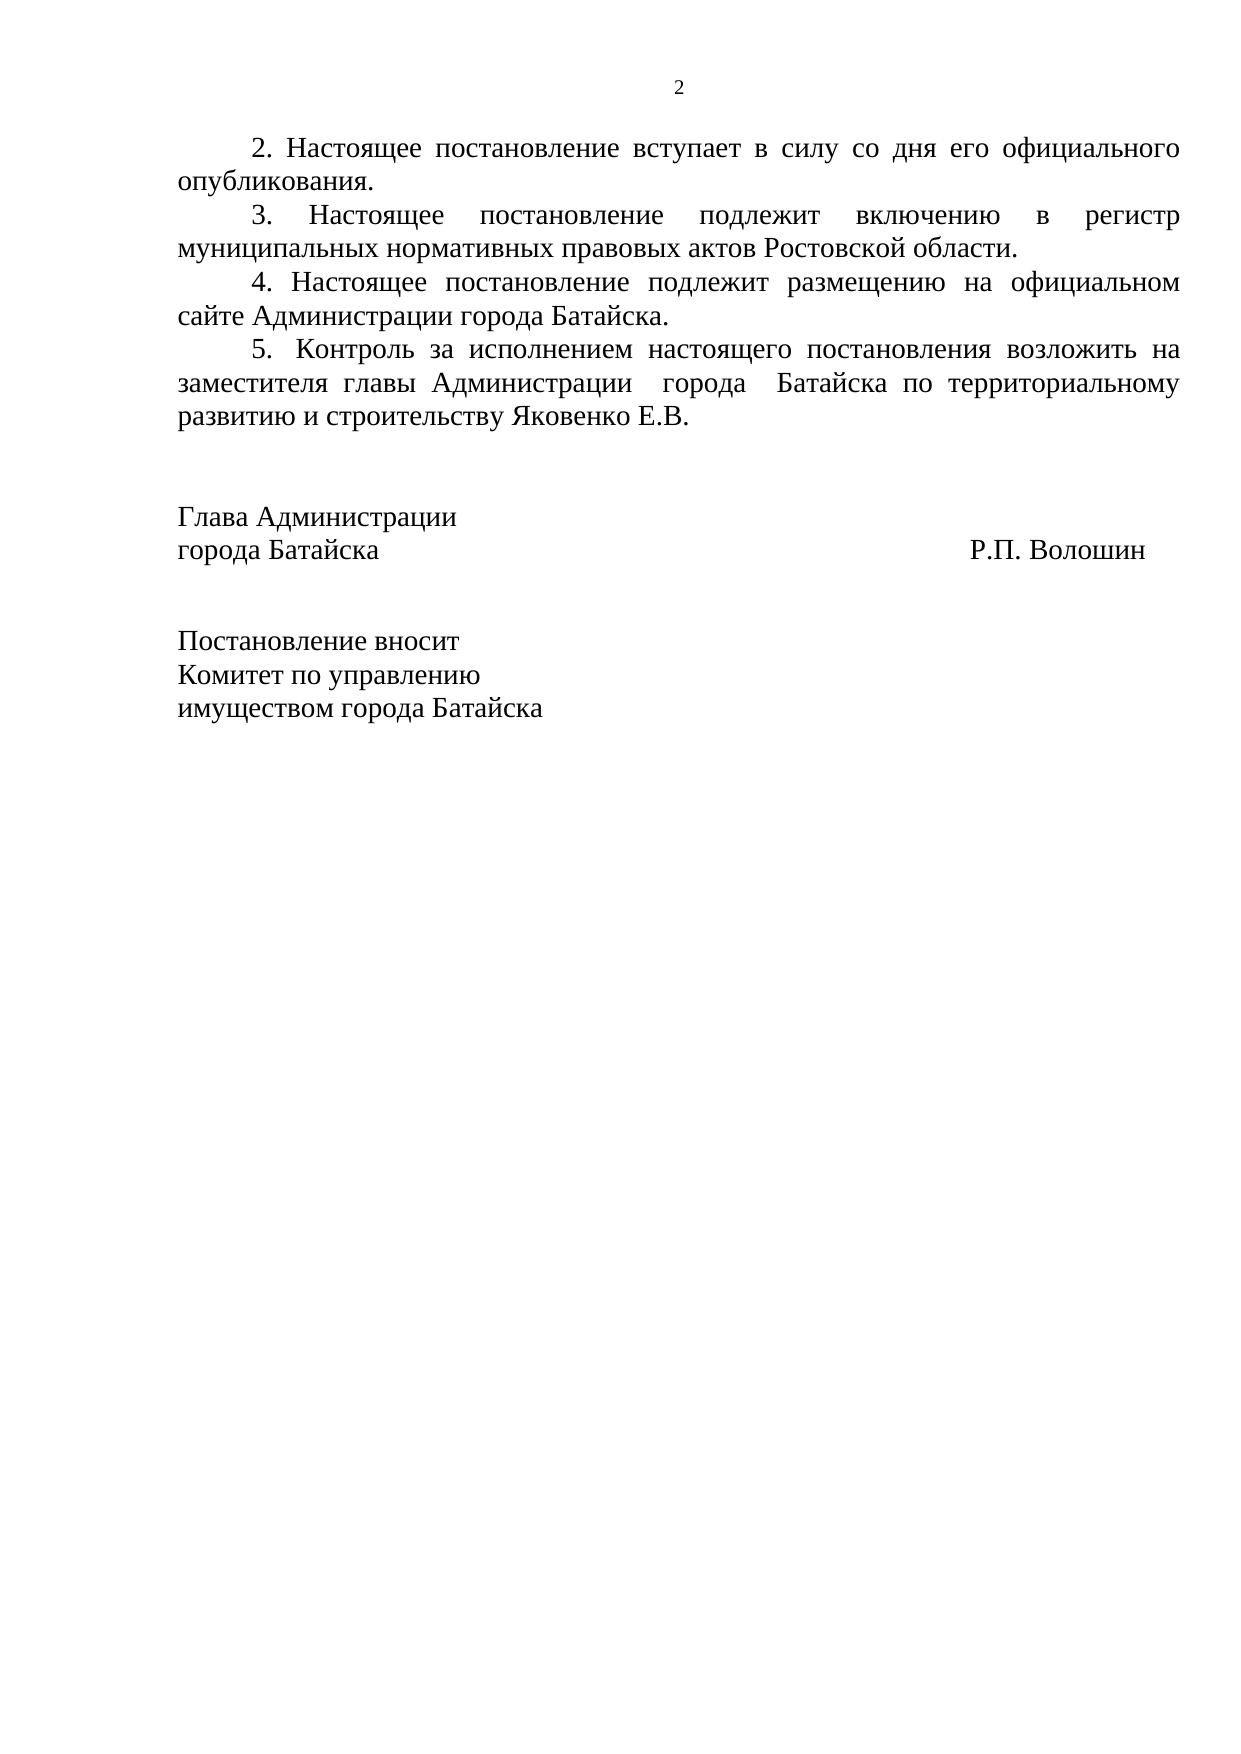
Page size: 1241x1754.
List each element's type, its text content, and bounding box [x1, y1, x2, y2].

text имуществом города Батайска [177, 691, 1181, 724]
text города Батайска Р.П. Волошин [177, 532, 1181, 566]
text 4. Настоящее постановление подлежит размещению на официальном сайте Администрации города Батайска. [177, 264, 1181, 331]
text 3. Настоящее постановление подлежит включению в регистр муниципальных нормативных правовых актов Ростовской области. [177, 197, 1181, 264]
text 2. Настоящее постановление вступает в силу со дня его официального опубликования. [177, 130, 1181, 197]
text Постановление вносит [177, 623, 1181, 657]
text Глава Администрации [177, 499, 1181, 532]
text Комитет по управлению [177, 657, 1181, 691]
list Контроль за исполнением настоящего постановления возложить на заместителя главы Администрации города Батайска по территориальному развитию и строительству Яковенко Е.В. [177, 331, 1181, 432]
